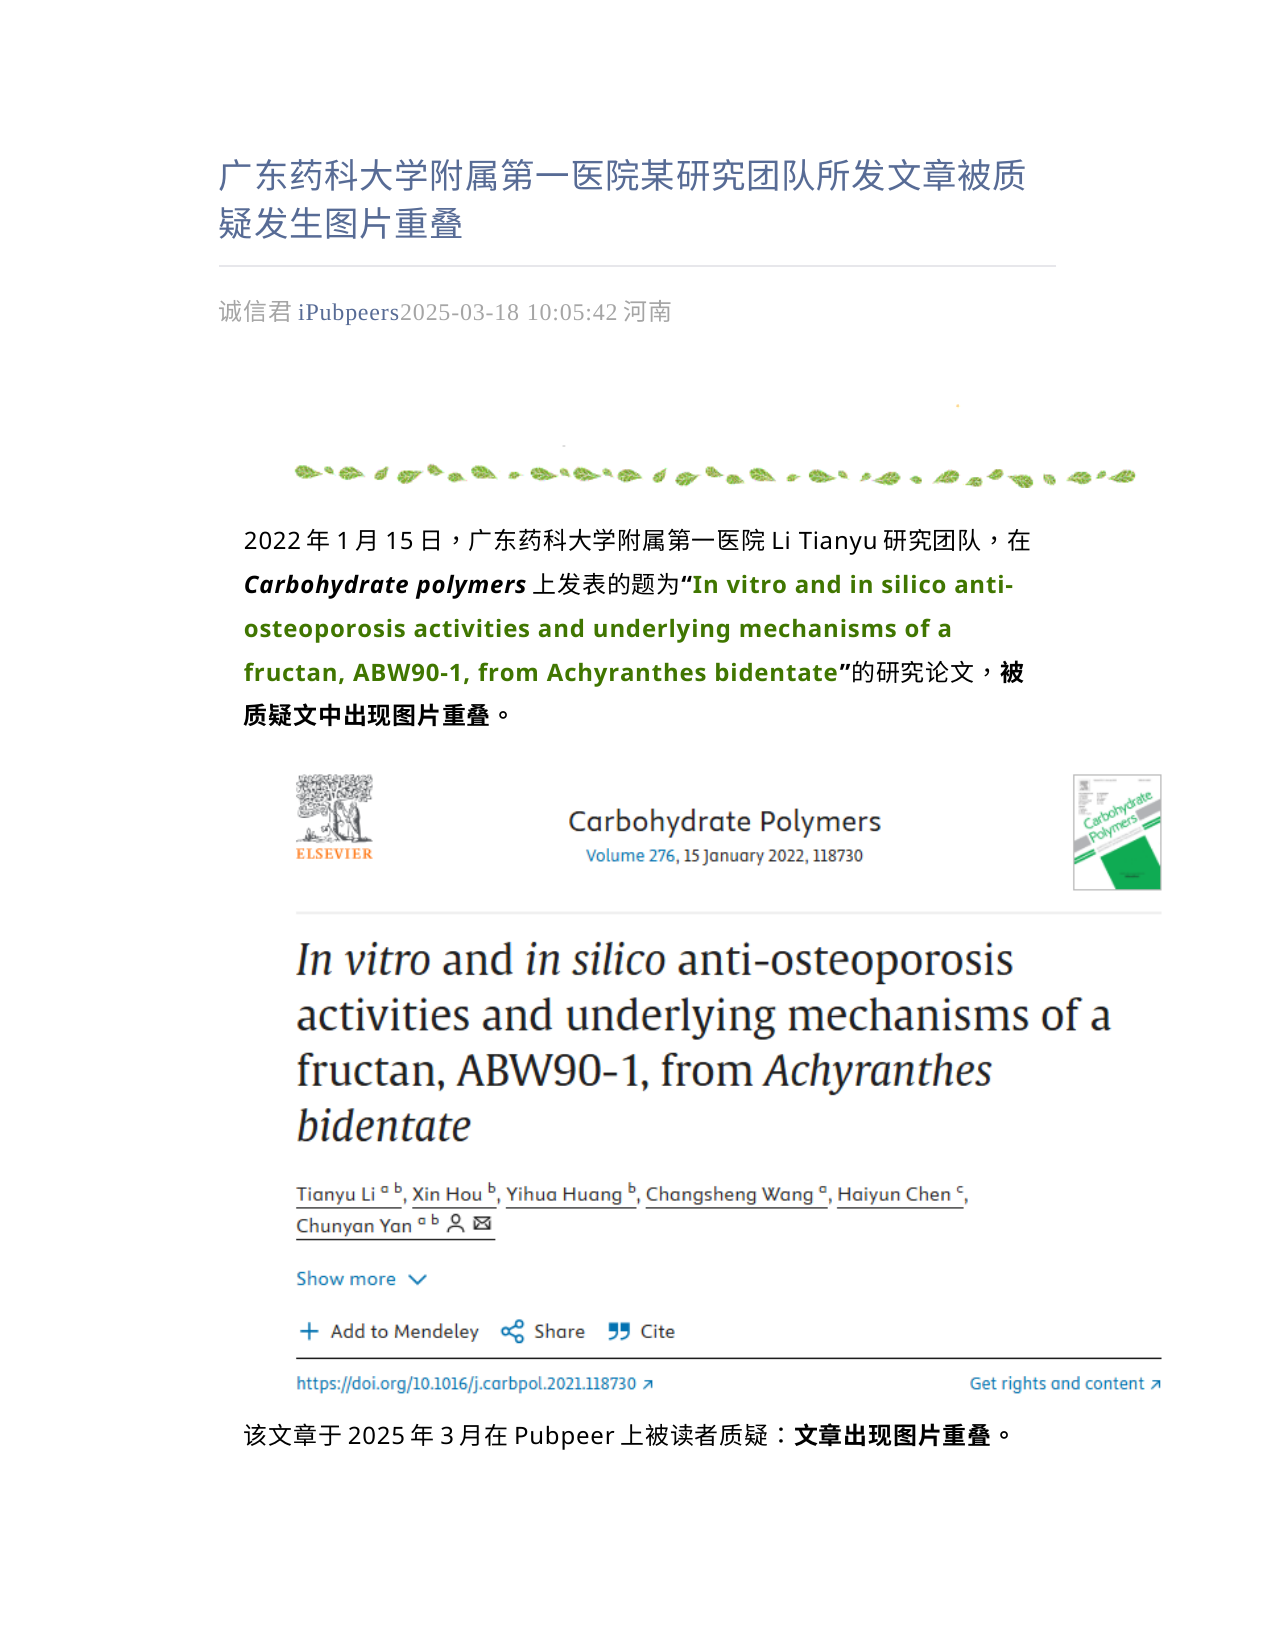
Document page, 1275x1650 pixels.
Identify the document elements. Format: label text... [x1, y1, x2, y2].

picture [262, 342, 1163, 488]
text 该文章于2025年3月在Pubpeer上被读者质疑：文章出现图片重叠。 [244, 1408, 1031, 1451]
title 广东药科大学附属第一医院某研究团队所发文章被质疑发生图片重叠 [219, 150, 1056, 265]
picture [262, 756, 1163, 1408]
text 2022年1月15日，广东药科大学附属第一医院Li Tianyu研究团队，在Carbohydrate polymers上发表的题为“In vitro and in silico anti-osteoporosis activities and underlying mechanisms of a fructan, ABW90-1, from Achyranthes bidentate”的研究论文，被质疑文中出现图片重叠。 [244, 513, 1031, 732]
list 诚信君iPubpeers2025-03-18 10:05:42河南 [219, 287, 1056, 327]
